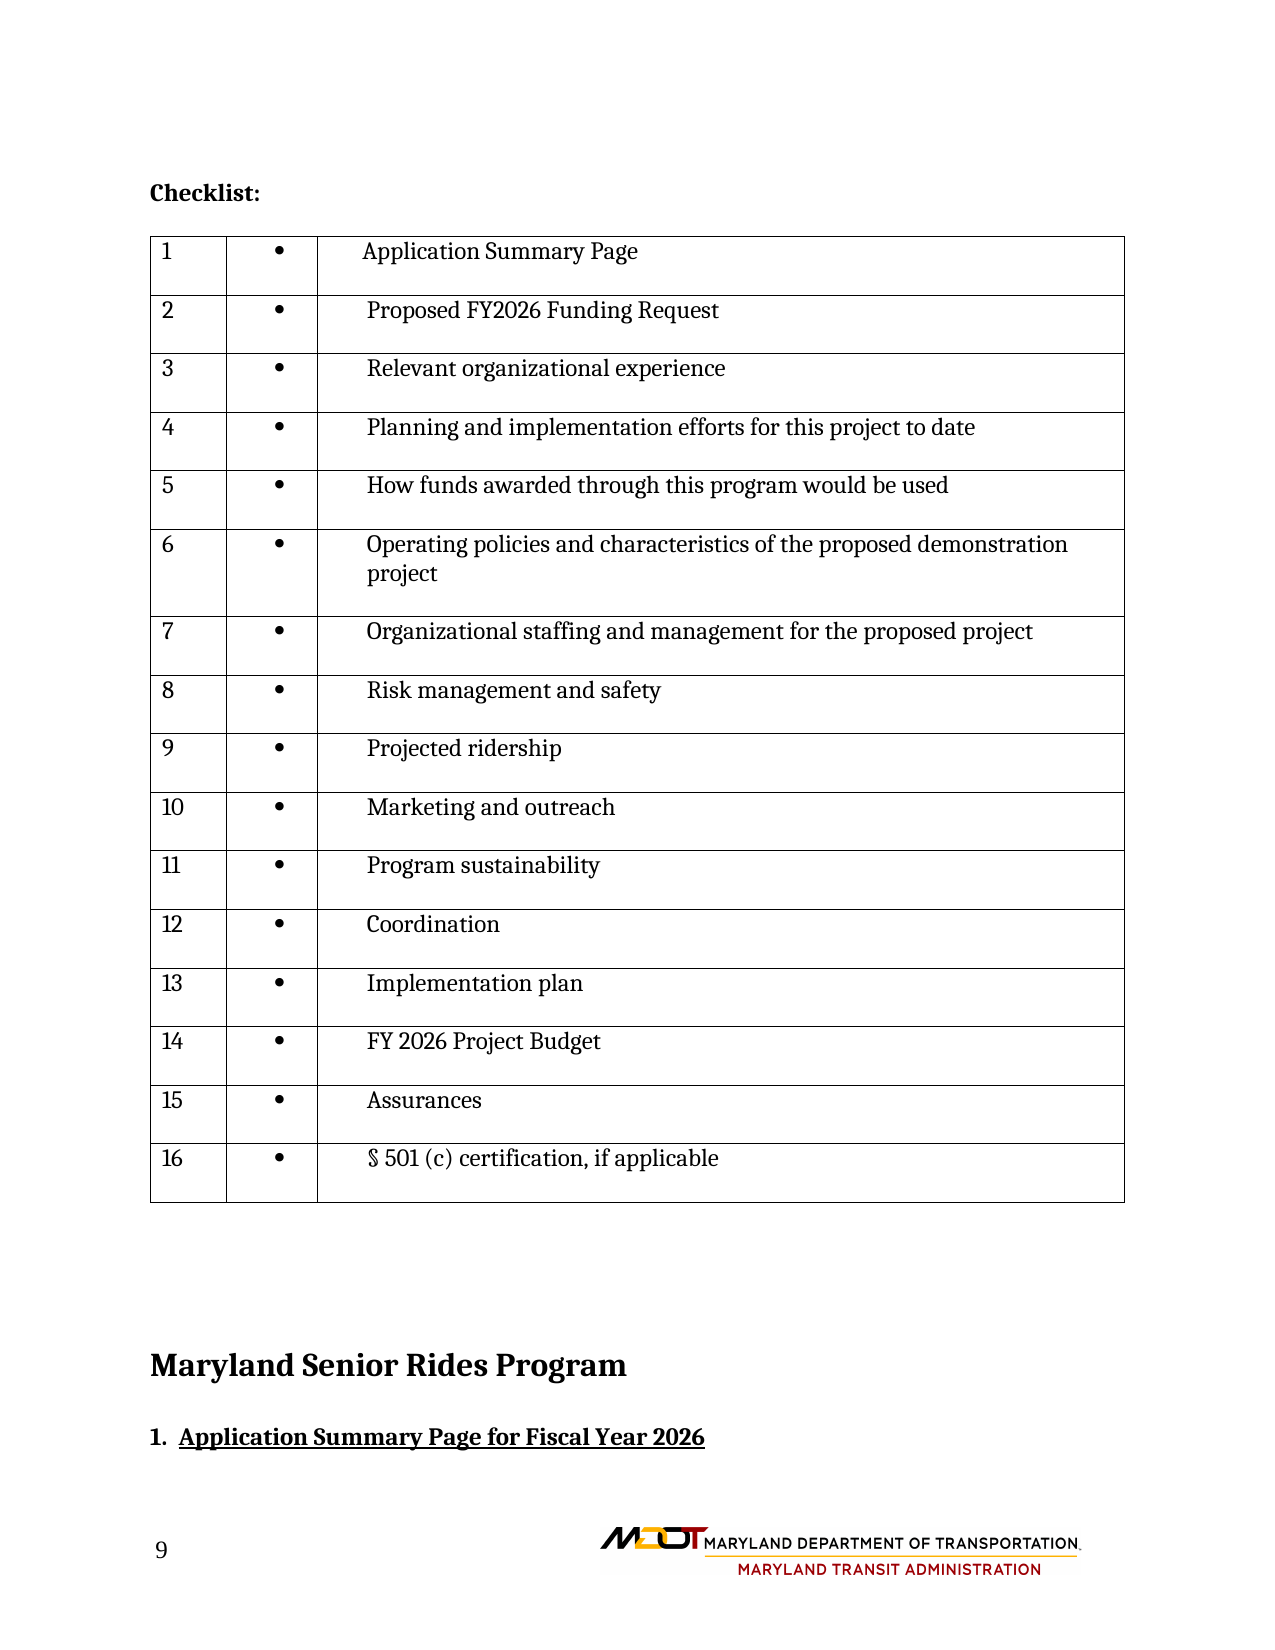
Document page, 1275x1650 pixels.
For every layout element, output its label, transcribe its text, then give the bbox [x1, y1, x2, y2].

table_cell § 501 (c) certification, if applicable [318, 1144, 1124, 1202]
table_cell Relevant organizational experience [318, 354, 1124, 412]
table_cell [227, 617, 317, 675]
text Checklist: [150, 179, 1125, 207]
table_cell [227, 413, 317, 470]
table_cell 13 [151, 969, 226, 1026]
table_cell Implementation plan [318, 969, 1124, 1026]
table_cell 6 [151, 530, 226, 616]
table_cell How funds awarded through this program would be used [318, 471, 1124, 529]
table_cell Risk management and safety [318, 676, 1124, 733]
table_cell [227, 354, 317, 412]
table_cell 14 [151, 1027, 226, 1084]
table_cell FY 2026 Project Budget [318, 1027, 1124, 1084]
table_cell 11 [151, 851, 226, 909]
table_cell Projected ridership [318, 734, 1124, 792]
table_cell 10 [151, 793, 226, 850]
table_cell Organizational staffing and management for the proposed project [318, 617, 1124, 675]
table_header [227, 237, 317, 295]
table_cell Planning and implementation efforts for this project to date [318, 413, 1124, 470]
table_cell [227, 793, 317, 850]
table_cell 12 [151, 910, 226, 967]
table_cell Coordination [318, 910, 1124, 967]
table_cell 4 [151, 413, 226, 470]
picture [600, 1527, 1082, 1575]
table_cell 2 [151, 296, 226, 353]
table_cell [227, 1086, 317, 1143]
table_cell [227, 851, 317, 909]
table_cell Proposed FY2026 Funding Request [318, 296, 1124, 353]
table_cell 16 [151, 1144, 226, 1202]
table_cell [227, 910, 317, 967]
table_cell [227, 969, 317, 1026]
table_cell [227, 296, 317, 353]
text 1. Application Summary Page for Fiscal Year 2026 [150, 1423, 1125, 1452]
table_cell 5 [151, 471, 226, 529]
table_cell 7 [151, 617, 226, 675]
table_header 1 [151, 237, 226, 295]
table_cell [227, 1027, 317, 1084]
table_cell 8 [151, 676, 226, 733]
table_cell 3 [151, 354, 226, 412]
table_cell Operating policies and characteristics of the proposed demonstration project [318, 530, 1124, 616]
table_cell [227, 734, 317, 792]
table_cell Marketing and outreach [318, 793, 1124, 850]
table_cell Program sustainability [318, 851, 1124, 909]
table_cell 9 [151, 734, 226, 792]
table_cell [227, 1144, 317, 1202]
table_header Application Summary Page [318, 237, 1124, 295]
table_cell Assurances [318, 1086, 1124, 1143]
table_cell [227, 471, 317, 529]
text Maryland Senior Rides Program [150, 1346, 1125, 1385]
table_cell [227, 676, 317, 733]
table_cell 15 [151, 1086, 226, 1143]
table_cell [227, 530, 317, 616]
